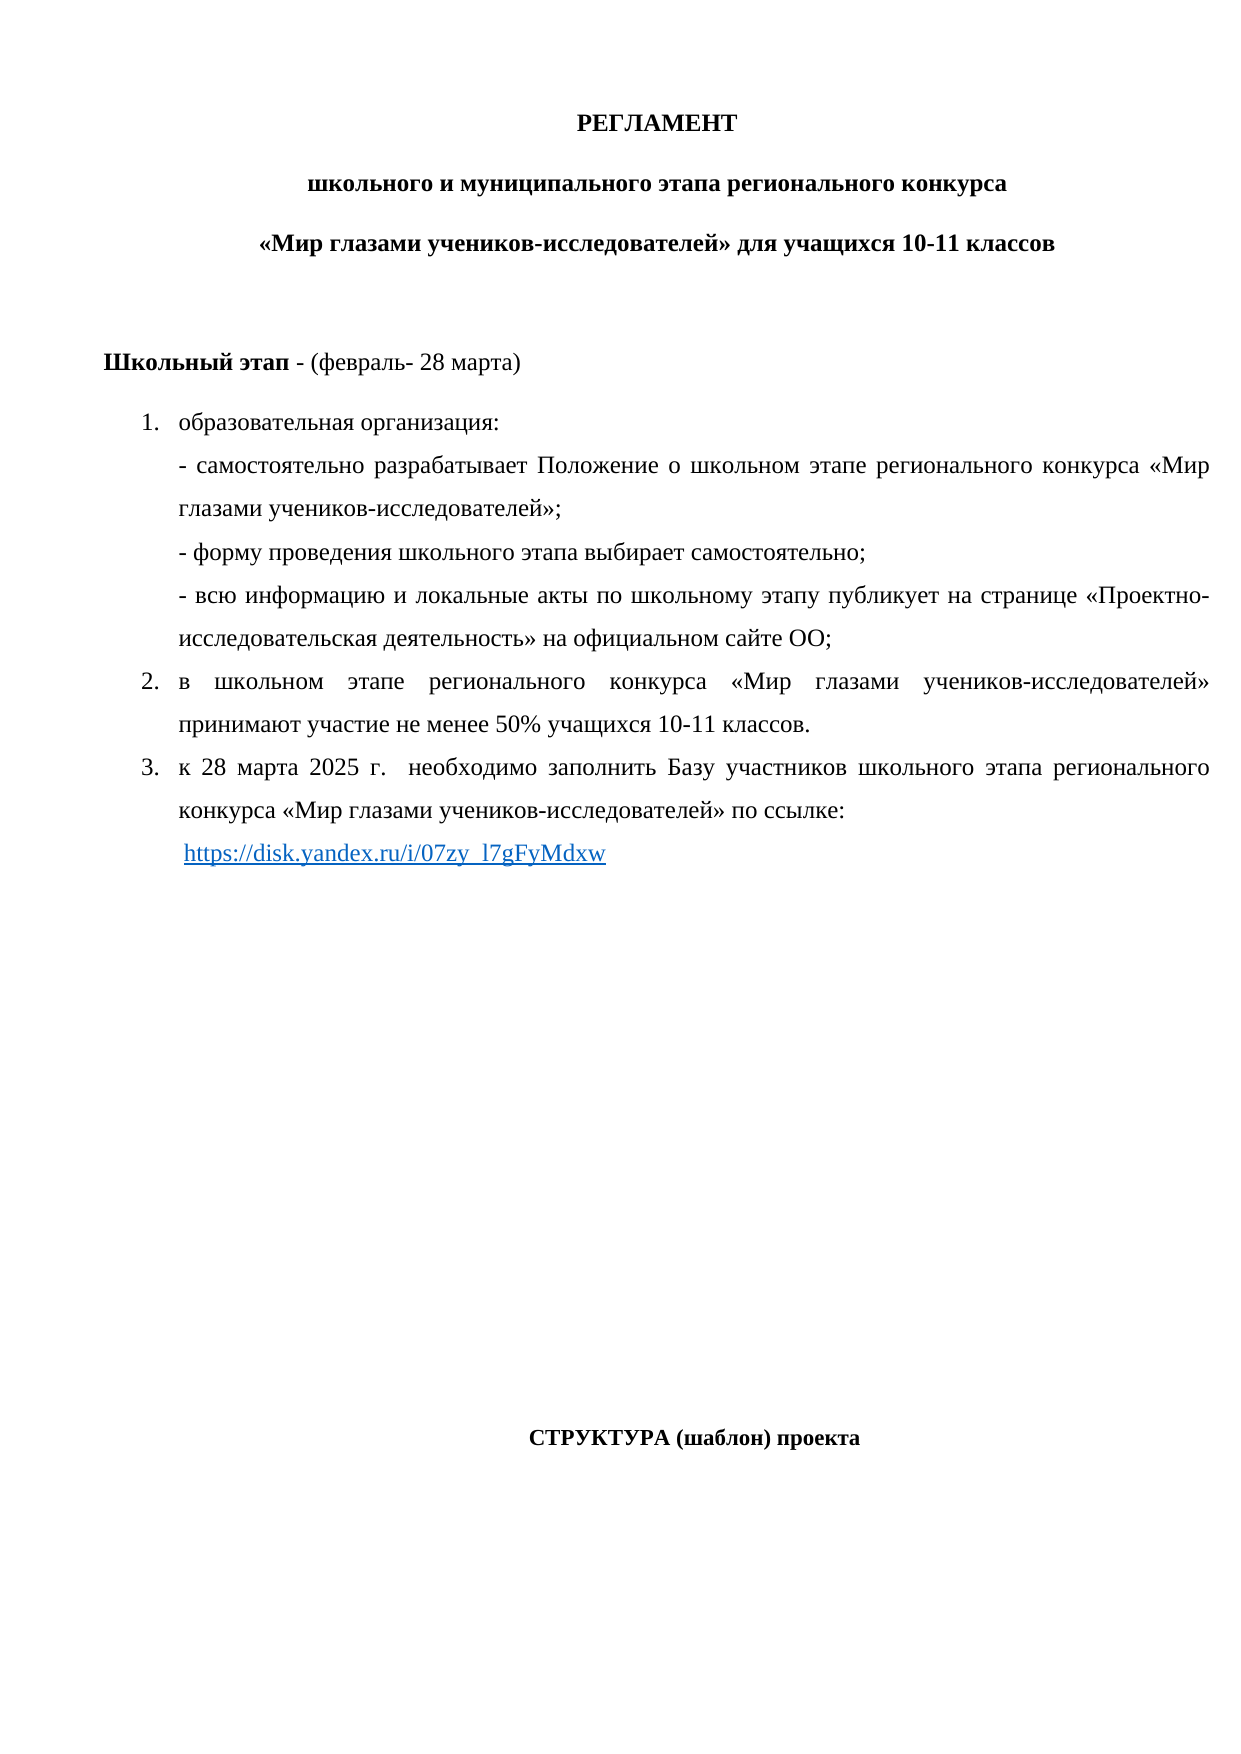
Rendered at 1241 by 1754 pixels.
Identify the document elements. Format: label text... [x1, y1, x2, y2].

text «Мир глазами учеников-исследователей» для учащихся 10-11 классов [103, 228, 1211, 257]
list - всю информацию и локальные акты по школьному этапу публикует на странице «Проектно- исследовательская деятельность» на официальном сайте ОО; [178, 580, 1211, 652]
list образовательная организация: [141, 407, 1211, 436]
list к 28 марта 2025 г. необходимо заполнить Базу участников школьного этапа регионального конкурса «Мир глазами учеников-исследователей» по ссылке: [141, 752, 1211, 824]
text РЕГЛАМЕНТ [103, 108, 1211, 137]
list - форму проведения школьного этапа выбирает самостоятельно; [178, 537, 1211, 565]
list - самостоятельно разрабатывает Положение о школьном этапе регионального конкурса «Мир глазами учеников-исследователей»; [178, 450, 1211, 522]
list в школьном этапе регионального конкурса «Мир глазами учеников-исследователей» принимают участие не менее 50% учащихся 10-11 классов. [141, 666, 1211, 738]
text школьного и муниципального этапа регионального конкурса [103, 168, 1211, 197]
text Школьный этап - (февраль- 28 марта) [103, 347, 1211, 376]
list СТРУКТУРА (шаблон) проекта [178, 1424, 1211, 1450]
list https://disk.yandex.ru/i/07zy_l7gFyMdxw [178, 838, 1211, 867]
